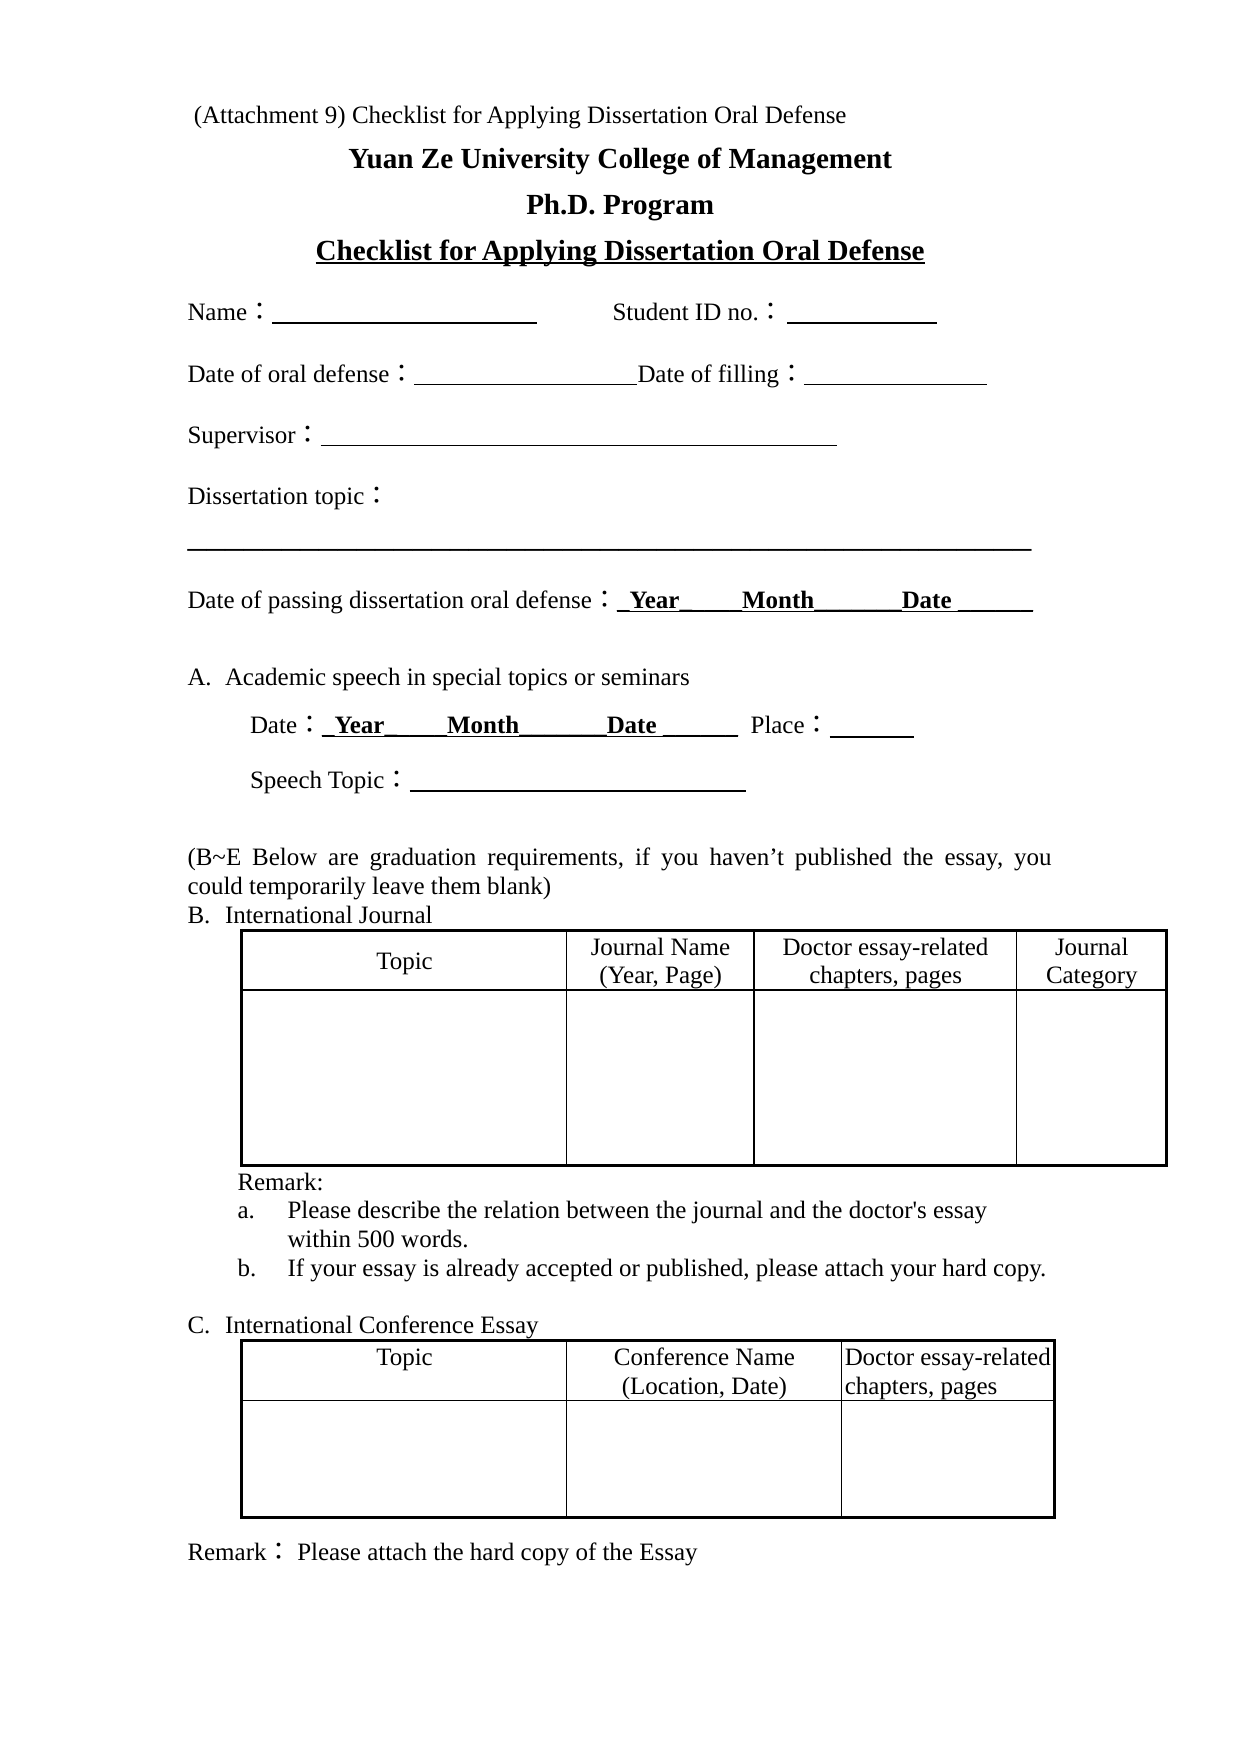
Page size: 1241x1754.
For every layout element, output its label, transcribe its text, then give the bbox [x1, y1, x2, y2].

text Remark： Please attach the hard copy of the Essay [187, 1532, 1053, 1568]
text Supervisor： [187, 414, 1053, 451]
table_header Journal Name (Year, Page) [567, 932, 753, 989]
table_header Doctor essay-related chapters, pages [755, 932, 1016, 989]
table_header Topic [243, 932, 566, 989]
text Name： Student ID no.： [187, 292, 1053, 328]
text Ph.D. Program [187, 187, 1053, 221]
table_header Topic [243, 1342, 566, 1400]
list Academic speech in special topics or seminars [187, 662, 1053, 691]
list International Conference Essay [187, 1310, 1053, 1339]
text a. Please describe the relation between the journal and the doctor's essay within 500 words. [237, 1195, 1053, 1253]
list International Journal [187, 900, 1053, 929]
text (Attachment 9) Checklist for Applying Dissertation Oral Defense [187, 100, 1053, 129]
text Dissertation topic： _____________________________________________ [187, 476, 1053, 555]
table_header Conference Name (Location, Date) [567, 1342, 841, 1400]
text Remark: [187, 1167, 1053, 1195]
table_cell [567, 1401, 841, 1516]
text Yuan Ze University College of Management [187, 141, 1053, 175]
text Date of passing dissertation oral defense：_Year_____Month_______Date ______ [187, 580, 1053, 616]
text Date of oral defense： Date of filling： [187, 353, 1053, 389]
text Date：_Year_____Month_______Date ______ Place： [250, 705, 1053, 741]
table_cell [1017, 991, 1165, 1163]
text (B~E Below are graduation requirements, if you haven’t published the essay, you could temporarily leave them blank) [187, 814, 1053, 900]
table_cell [243, 1401, 566, 1516]
table_cell [755, 991, 1016, 1163]
table_header Journal Category [1017, 932, 1165, 989]
table_cell [567, 991, 753, 1163]
text Checklist for Applying Dissertation Oral Defense [187, 233, 1053, 267]
table_header Doctor essay-related chapters, pages [842, 1342, 1053, 1400]
text Speech Topic： [250, 759, 1053, 796]
text b. If your essay is already accepted or published, please attach your hard copy. [237, 1253, 1053, 1282]
table_cell [243, 991, 566, 1163]
table_cell [842, 1401, 1053, 1516]
